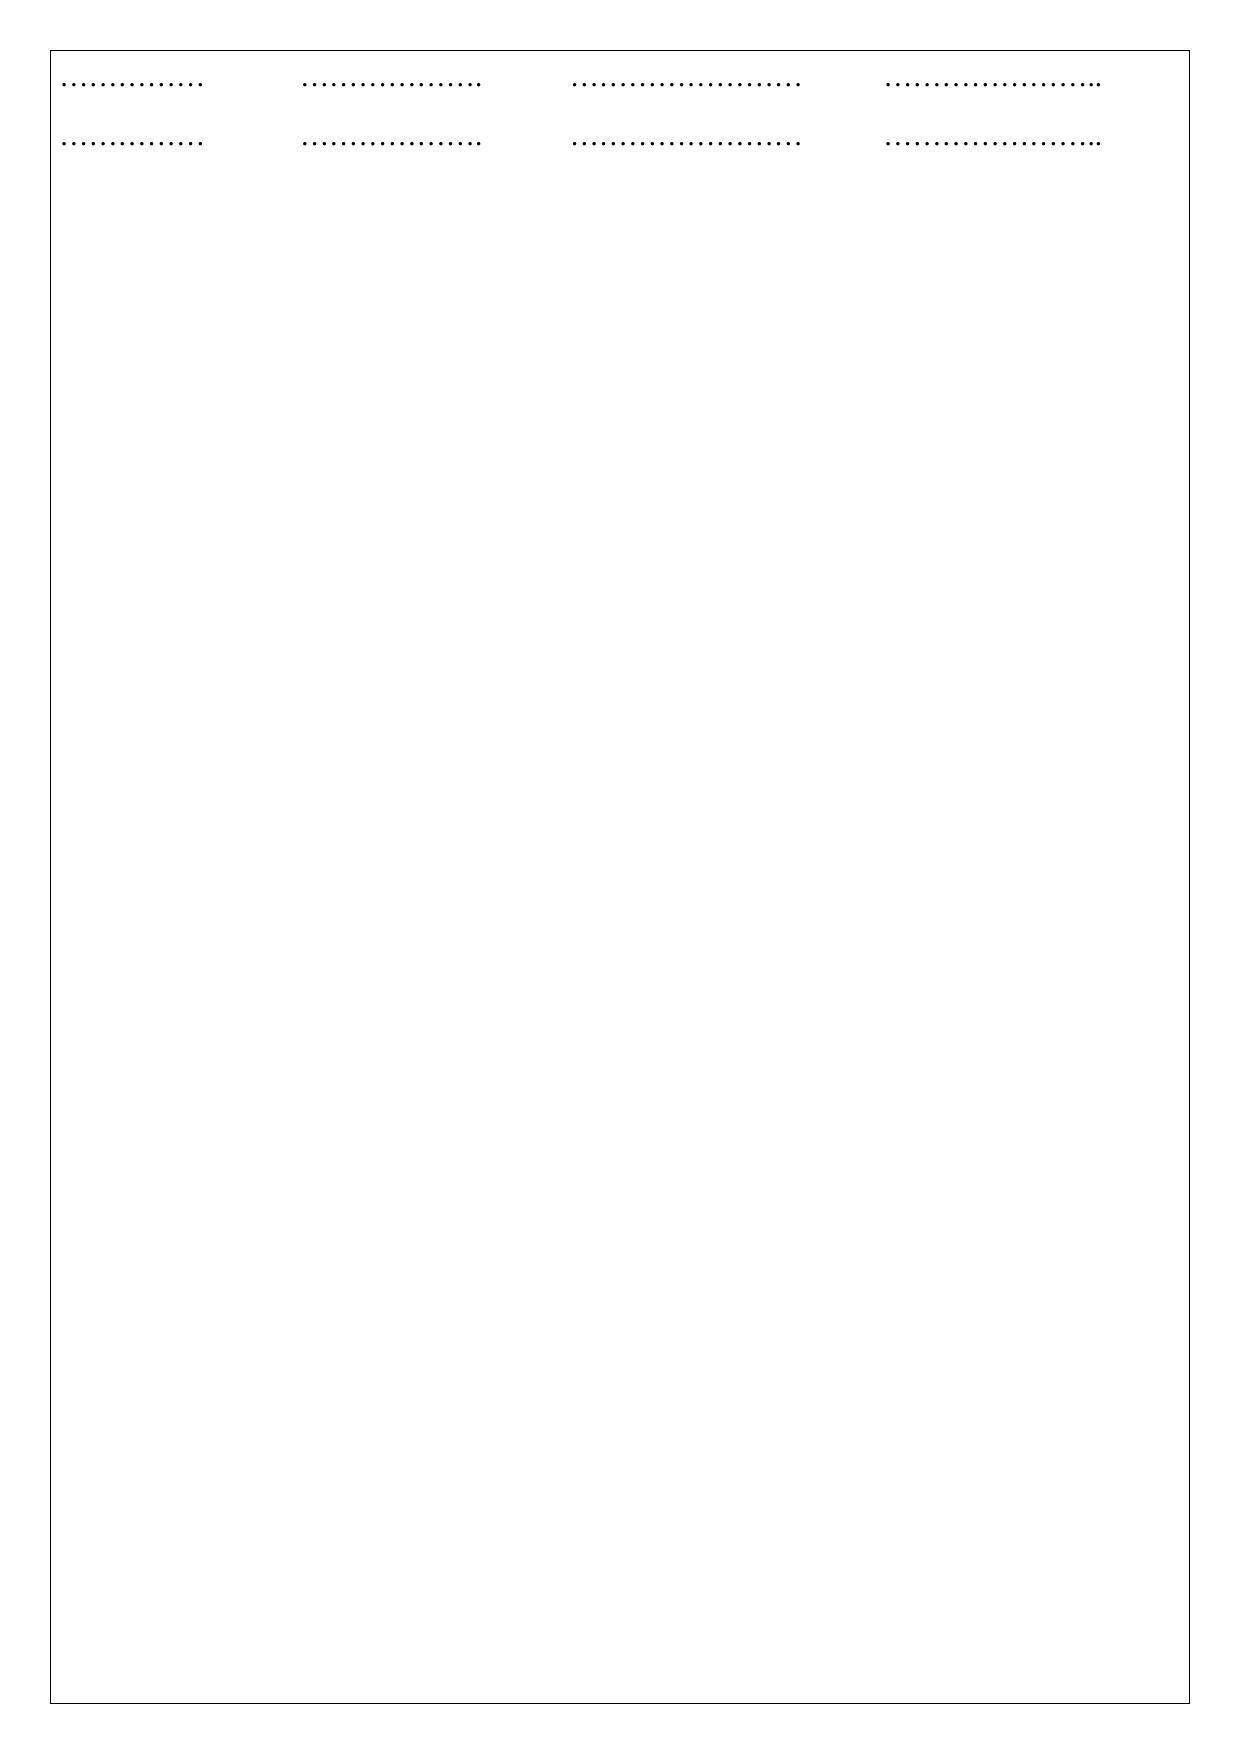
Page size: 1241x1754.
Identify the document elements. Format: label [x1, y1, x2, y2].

text [59, 59, 1181, 93]
text [59, 118, 1181, 152]
